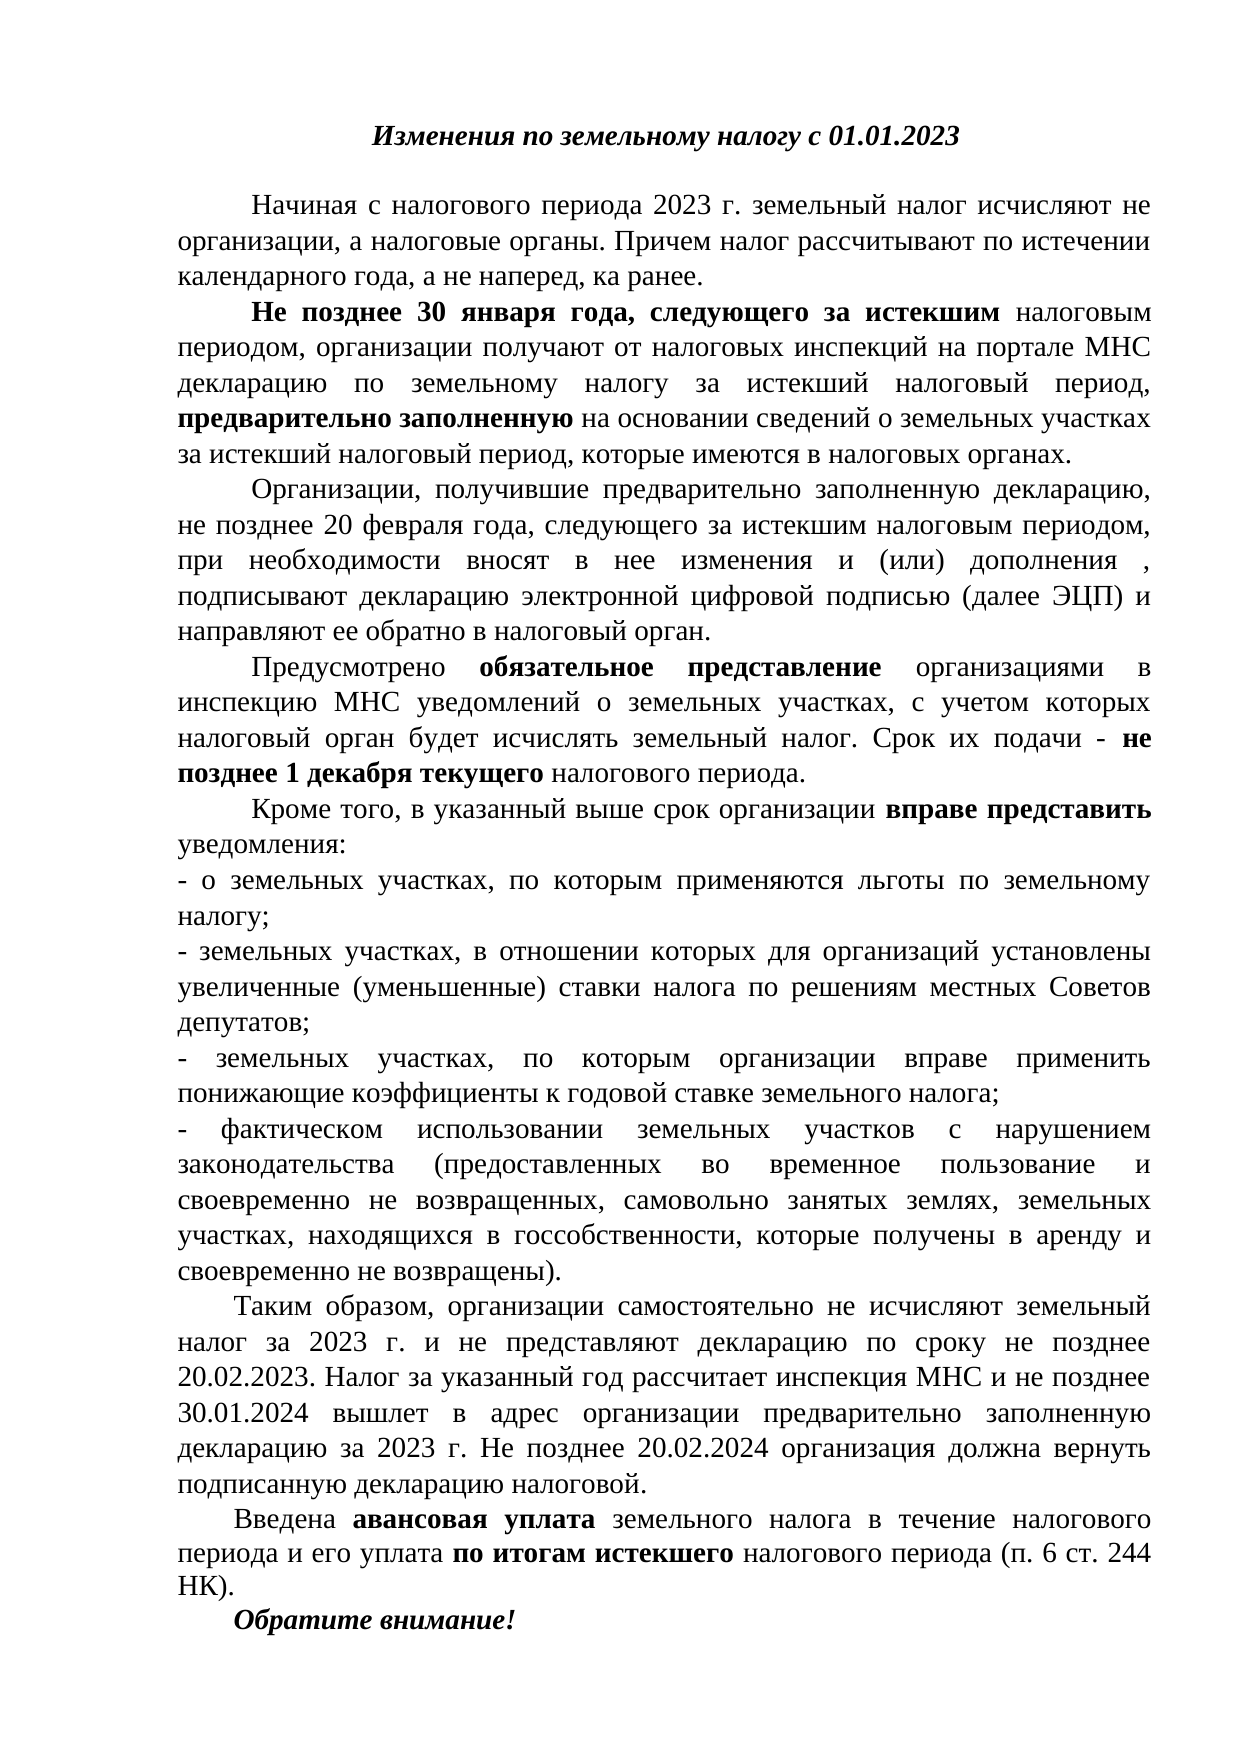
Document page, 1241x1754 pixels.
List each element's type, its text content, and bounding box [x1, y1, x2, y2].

text Начиная с налогового периода 2023 г. земельный налог исчисляют не организации, а налоговые органы. Причем налог рассчитывают по истечении календарного года, а не наперед, ка ранее. [177, 187, 1152, 292]
text Введена авансовая уплата земельного налога в течение налогового периода и его уплата по итогам истекшего налогового периода (п. 6 ст. 244 НК). [177, 1501, 1152, 1602]
text - фактическом использовании земельных участков с нарушением законодательства (предоставленных во временное пользование и своевременно не возвращенных, самовольно занятых землях, земельных участках, находящихся в госсобственности, которые получены в аренду и своевременно не возвращены). [177, 1111, 1152, 1286]
text - земельных участках, по которым организации вправе применить понижающие коэффициенты к годовой ставке земельного налога; [177, 1040, 1152, 1109]
text - земельных участках, в отношении которых для организаций установлены увеличенные (уменьшенные) ставки налога по решениям местных Советов депутатов; [177, 933, 1152, 1038]
text - о земельных участках, по которым применяются льготы по земельному налогу; [177, 862, 1152, 931]
text Обратите внимание! [177, 1602, 1152, 1636]
text Изменения по земельному налогу с 01.01.2023 [177, 118, 1157, 152]
text Таким образом, организации самостоятельно не исчисляют земельный налог за 2023 г. и не представляют декларацию по сроку не позднее 20.02.2023. Налог за указанный год рассчитает инспекция МНС и не позднее 30.01.2024 вышлет в адрес организации предварительно заполненную декларацию за 2023 г. Не позднее 20.02.2024 организация должна вернуть подписанную декларацию налоговой. [177, 1288, 1152, 1499]
text Предусмотрено обязательное представление организациями в инспекцию МНС уведомлений о земельных участках, с учетом которых налоговый орган будет исчислять земельный налог. Срок их подачи - не позднее 1 декабря текущего налогового периода. [177, 649, 1152, 789]
text Кроме того, в указанный выше срок организации вправе представить уведомления: [177, 791, 1152, 860]
text Организации, получившие предварительно заполненную декларацию, не позднее 20 февраля года, следующего за истекшим налоговым периодом, при необходимости вносят в нее изменения и (или) дополнения , подписывают декларацию электронной цифровой подписью (далее ЭЦП) и направляют ее обратно в налоговый орган. [177, 471, 1152, 647]
text Не позднее 30 января года, следующего за истекшим налоговым периодом, организации получают от налоговых инспекций на портале МНС декларацию по земельному налогу за истекший налоговый период, предварительно заполненную на основании сведений о земельных участках за истекший налоговый период, которые имеются в налоговых органах. [177, 294, 1152, 469]
